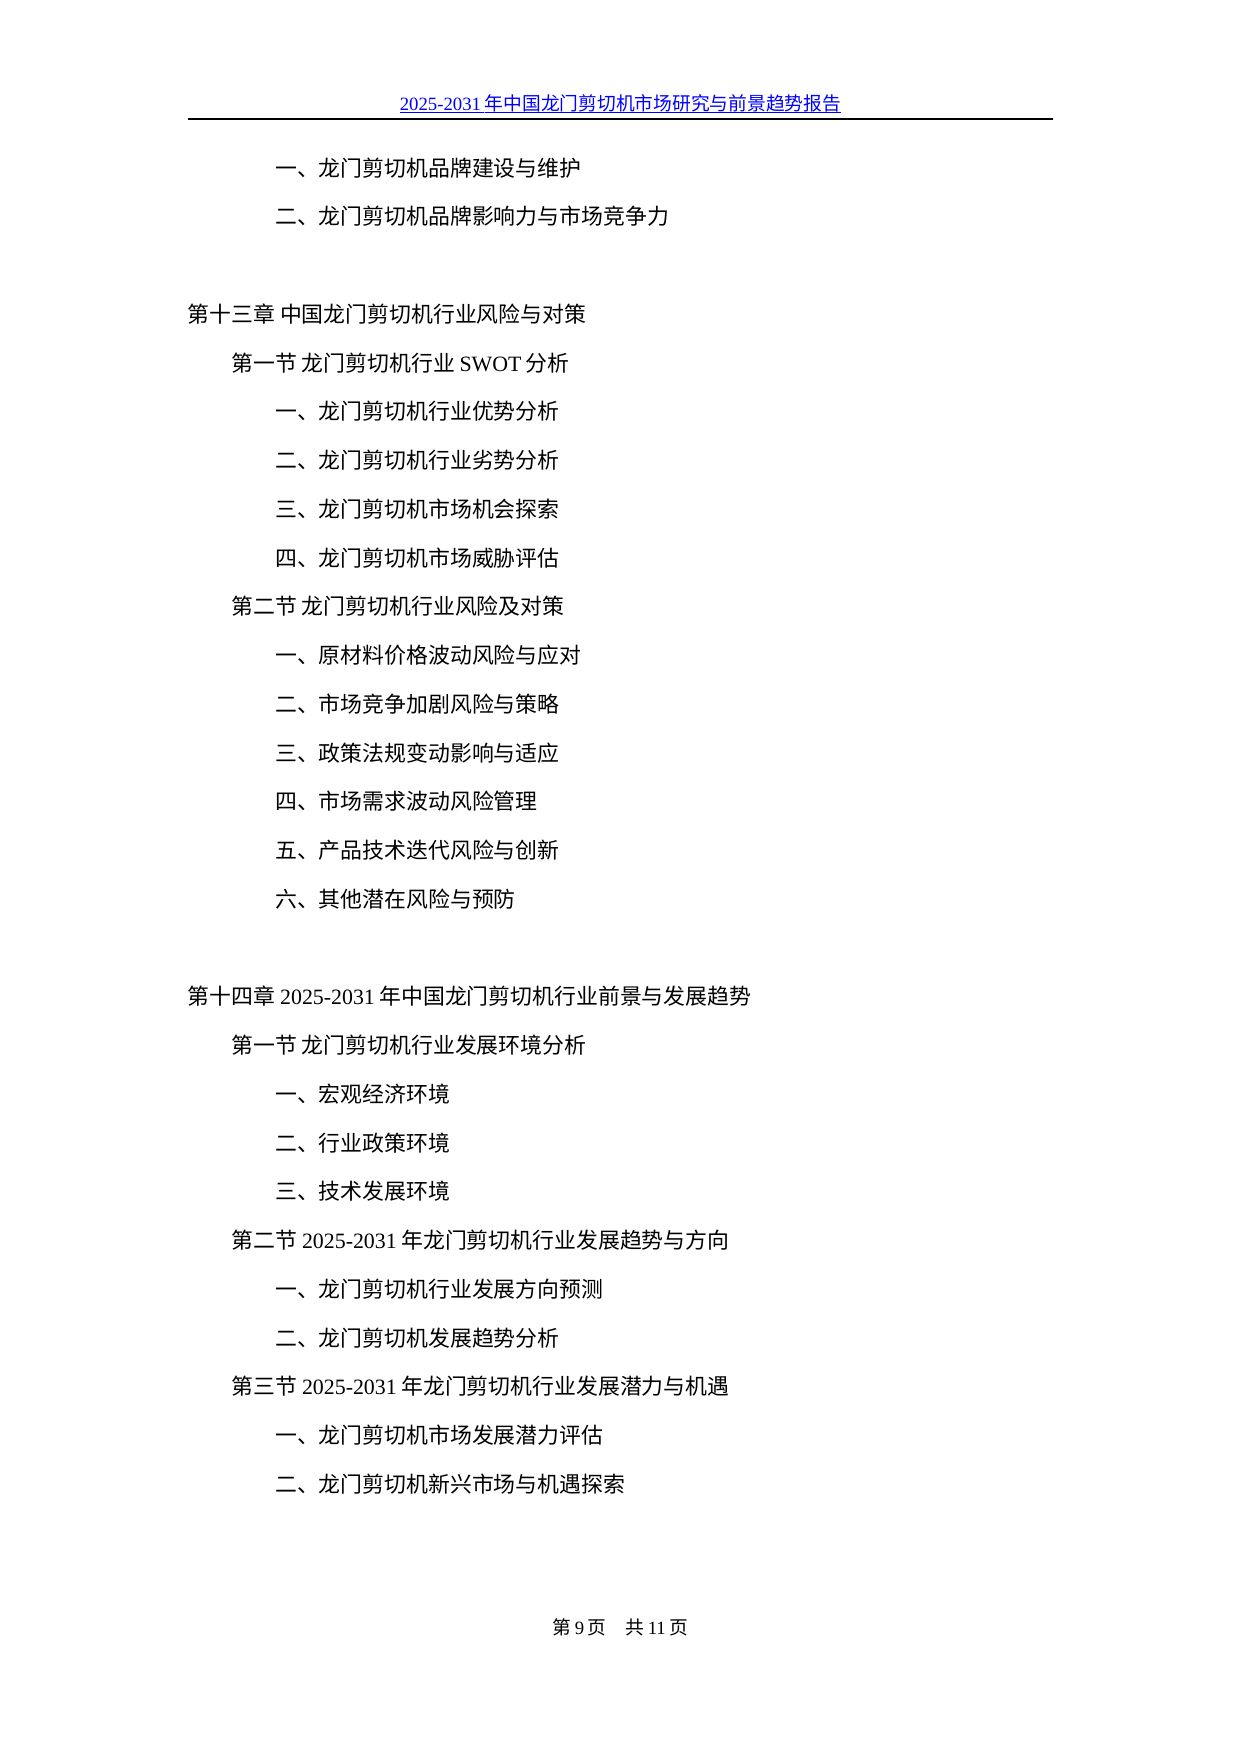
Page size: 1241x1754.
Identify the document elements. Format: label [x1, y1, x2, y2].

text [187, 150, 1053, 1499]
